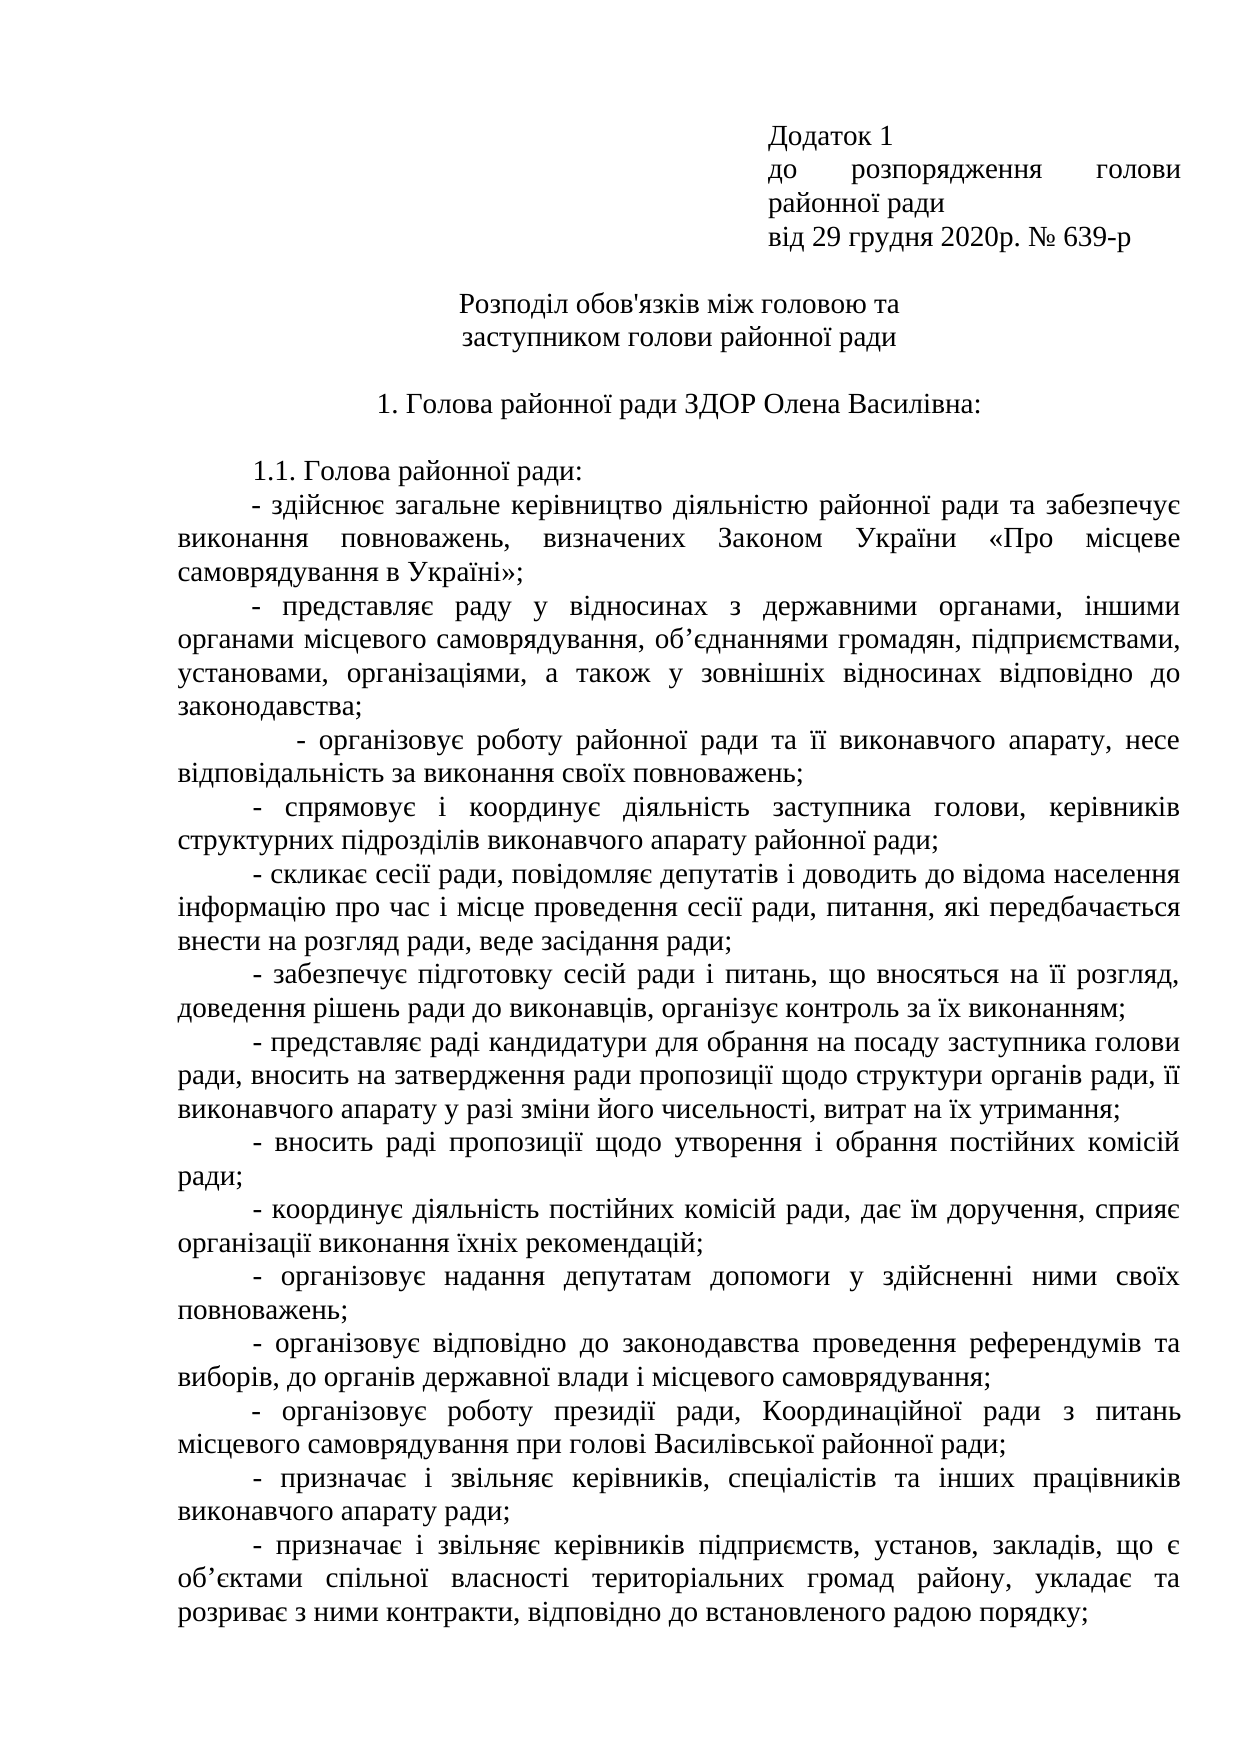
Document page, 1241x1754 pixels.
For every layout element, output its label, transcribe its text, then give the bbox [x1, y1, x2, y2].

text - організовує роботу президії ради, Координаційної ради з питань місцевого самоврядування при голові Василівської районної ради; [177, 1393, 1181, 1460]
text до розпорядження голови районної ради [768, 152, 1181, 219]
text - організовує надання депутатам допомоги у здійсненні ними своїх повноважень; [177, 1258, 1181, 1326]
text - здійснює загальне керівництво діяльністю районної ради та забезпечує виконання повноважень, визначених Законом України «Про місцеве самоврядування в Україні»; [177, 487, 1181, 588]
text 1. Голова районної ради ЗДОР Олена Василівна: [177, 386, 1181, 420]
text від 29 грудня 2020р. № 639-р [768, 219, 1181, 252]
text 1.1. Голова районної ради: [177, 453, 1181, 487]
text - організовує відповідно до законодавства проведення референдумів та виборів, до органів державної влади і місцевого самоврядування; [177, 1326, 1181, 1393]
text - скликає сесії ради, повідомляє депутатів і доводить до відома населення інформацію про час і місце проведення сесії ради, питання, які передбачається внести на розгляд ради, веде засідання ради; [177, 856, 1181, 957]
text - вносить раді пропозиції щодо утворення і обрання постійних комісій ради; [177, 1124, 1181, 1191]
text Додаток 1 [768, 118, 1181, 152]
text - представляє раду у відносинах з державними органами, іншими органами місцевого самоврядування, об’єднаннями громадян, підприємствами, установами, організаціями, а також у зовнішніх відносинах відповідно до законодавства; - організовує роботу районної ради та її виконавчого апарату, несе відповідальність за виконання своїх повноважень; [177, 588, 1181, 789]
text - координує діяльність постійних комісій ради, дає їм доручення, сприяє організації виконання їхніх рекомендацій; [177, 1191, 1181, 1258]
text - призначає і звільняє керівників підприємств, установ, закладів, що є об’єктами спільної власності територіальних громад району, укладає та розриває з ними контракти, відповідно до встановленого радою порядку; [177, 1527, 1181, 1627]
text - спрямовує і координує діяльність заступника голови, керівників структурних підрозділів виконавчого апарату районної ради; [177, 789, 1181, 856]
text - представляє раді кандидатури для обрання на посаду заступника голови ради, вносить на затвердження ради пропозиції щодо структури органів ради, її виконавчого апарату у разі зміни його чисельності, витрат на їх утримання; [177, 1024, 1181, 1124]
text - призначає і звільняє керівників, спеціалістів та інших працівників виконавчого апарату ради; [177, 1460, 1181, 1527]
text заступником голови районної ради [177, 319, 1181, 353]
text Розподіл обов'язків між головою та [177, 286, 1181, 319]
text - забезпечує підготовку сесій ради і питань, що вносяться на її розгляд, доведення рішень ради до виконавців, організує контроль за їх виконанням; [177, 957, 1181, 1024]
